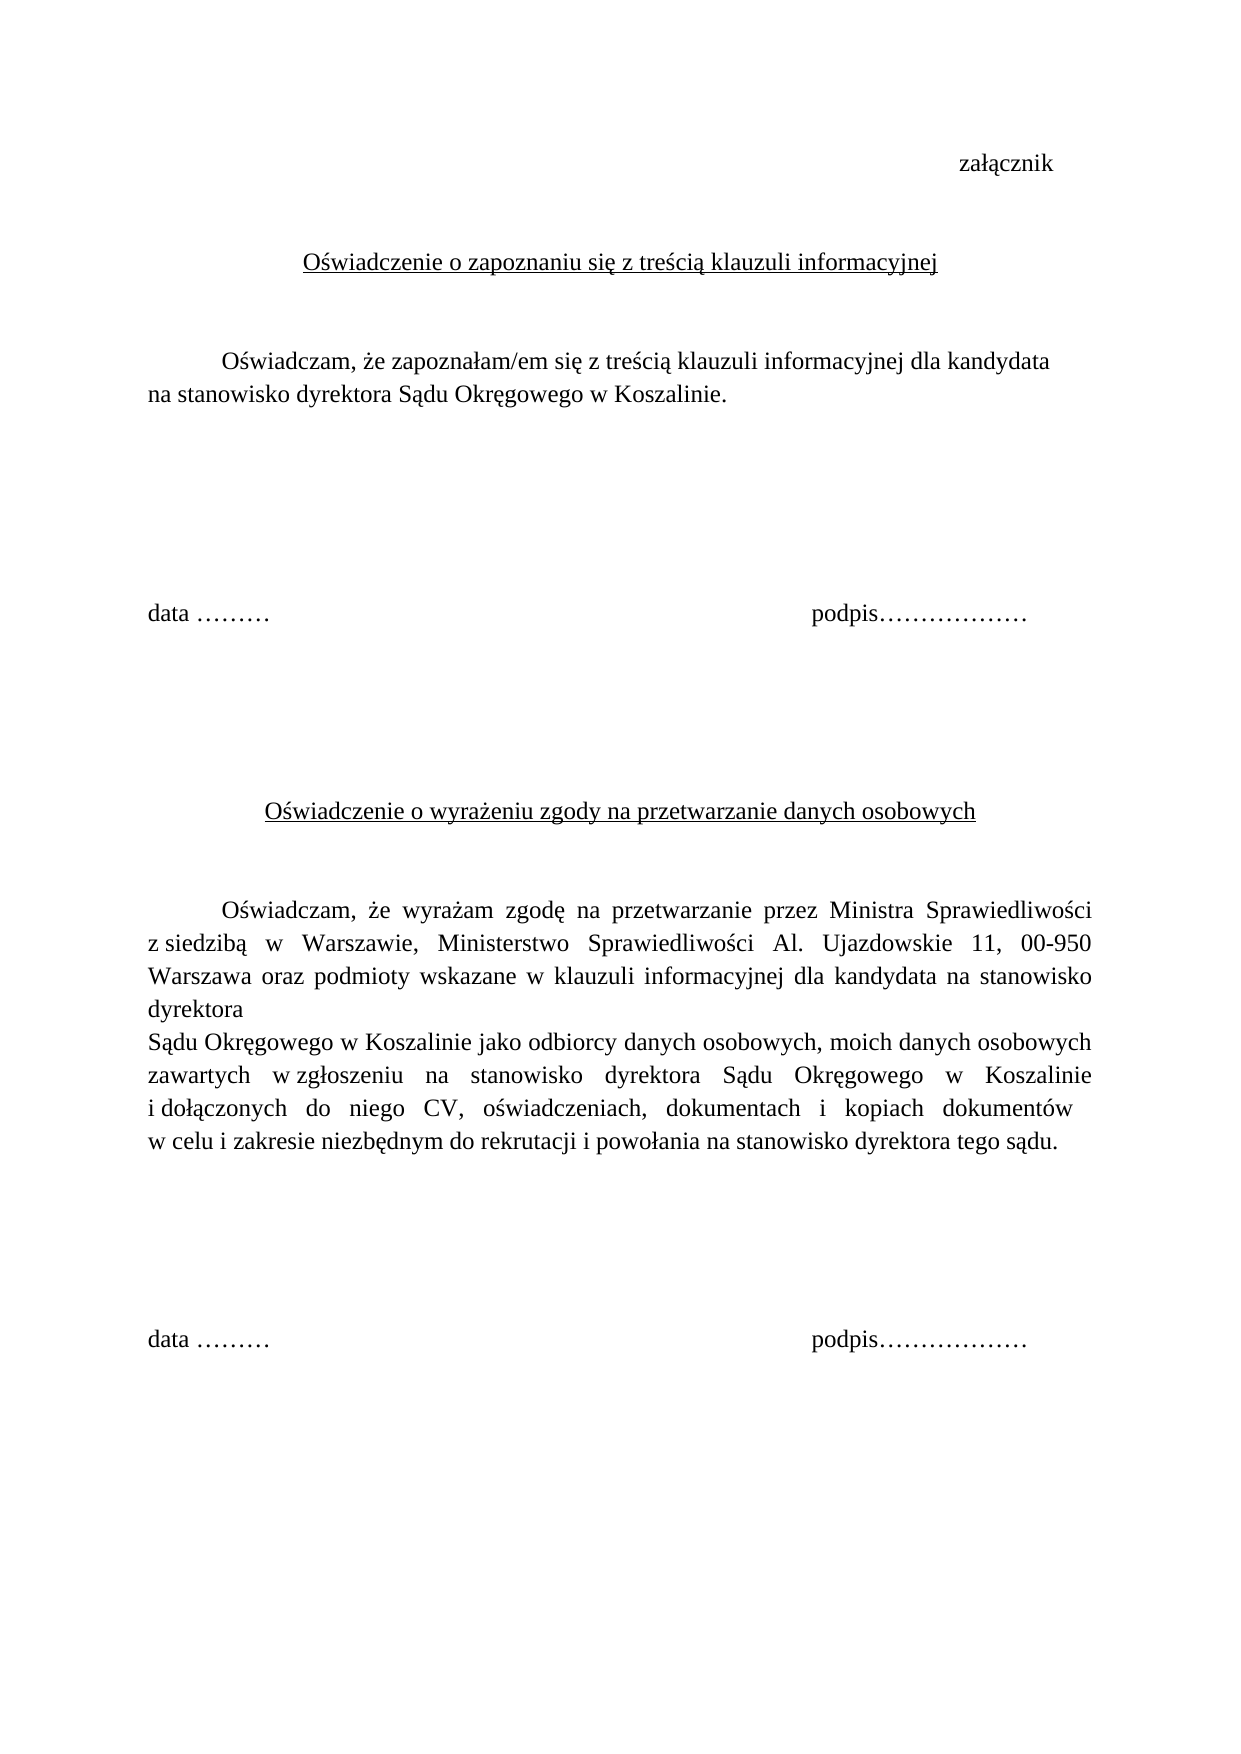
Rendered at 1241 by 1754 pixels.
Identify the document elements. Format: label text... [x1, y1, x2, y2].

text data ……… podpis……………… [148, 598, 1093, 626]
text data ……… podpis……………… [148, 1324, 1093, 1353]
text Oświadczam, że wyrażam zgodę na przetwarzanie przez Ministra Sprawiedliwości z siedzibą w Warszawie, Ministerstwo Sprawiedliwości Al. Ujazdowskie 11, 00-950 Warszawa oraz podmioty wskazane w klauzuli informacyjnej dla kandydata na stanowisko dyrektora Sądu Okręgowego w Koszalinie jako odbiorcy danych osobowych, moich danych osobowych zawartych w zgłoszeniu na stanowisko dyrektora Sądu Okręgowego w Koszalinie i dołączonych do niego CV, oświadczeniach, dokumentach i kopiach dokumentów w celu i zakresie niezbędnym do rekrutacji i powołania na stanowisko dyrektora tego sądu. [148, 895, 1093, 1155]
text Oświadczenie o zapoznaniu się z treścią klauzuli informacyjnej [148, 247, 1093, 275]
text Oświadczenie o wyrażeniu zgody na przetwarzanie danych osobowych [148, 796, 1093, 824]
text Oświadczam, że zapoznałam/em się z treścią klauzuli informacyjnej dla kandydata na stanowisko dyrektora Sądu Okręgowego w Koszalinie. [148, 346, 1093, 407]
text załącznik [148, 148, 1093, 176]
